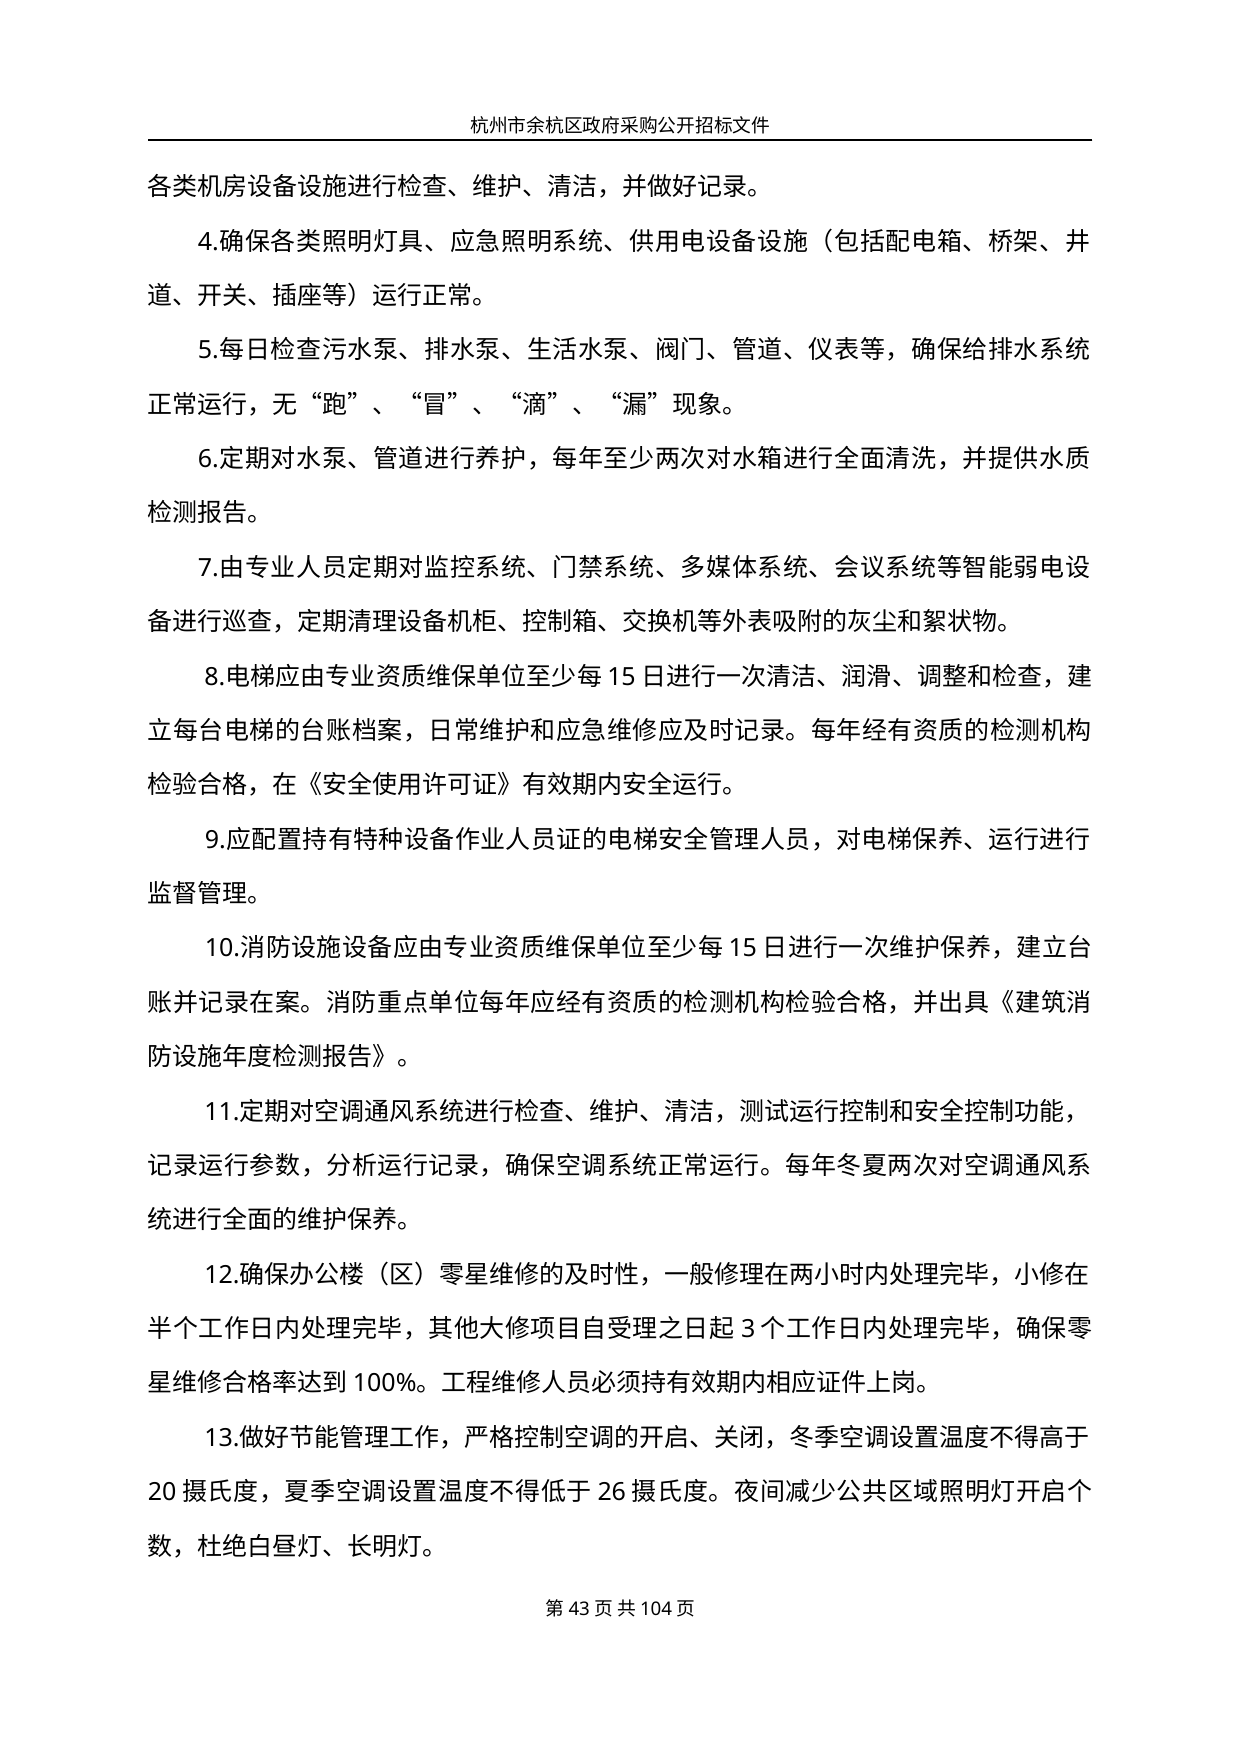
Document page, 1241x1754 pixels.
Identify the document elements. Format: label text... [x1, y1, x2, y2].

text 5.每日检查污水泵、排水泵、生活水泵、阀门、管道、仪表等，确保给排水系统正常运行，无“跑”、“冒”、“滴”、“漏”现象。 [148, 330, 1092, 420]
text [148, 167, 1092, 203]
text 10.消防设施设备应由专业资质维保单位至少每15日进行一次维护保养，建立台账并记录在案。消防重点单位每年应经有资质的检测机构检验合格，并出具《建筑消防设施年度检测报告》。 [148, 928, 1092, 1073]
text 9.应配置持有特种设备作业人员证的电梯安全管理人员，对电梯保养、运行进行监督管理。 [148, 819, 1092, 910]
text 6.定期对水泵、管道进行养护，每年至少两次对水箱进行全面清洗，并提供水质检测报告。 [148, 438, 1092, 529]
text 12.确保办公楼（区）零星维修的及时性，一般修理在两小时内处理完毕，小修在半个工作日内处理完毕，其他大修项目自受理之日起3个工作日内处理完毕，确保零星维修合格率达到100%。工程维修人员必须持有效期内相应证件上岗。 [148, 1254, 1092, 1399]
text 7.由专业人员定期对监控系统、门禁系统、多媒体系统、会议系统等智能弱电设备进行巡查，定期清理设备机柜、控制箱、交换机等外表吸附的灰尘和絮状物。 [148, 547, 1092, 638]
text 8.电梯应由专业资质维保单位至少每15日进行一次清洁、润滑、调整和检查，建立每台电梯的台账档案，日常维护和应急维修应及时记录。每年经有资质的检测机构检验合格，在《安全使用许可证》有效期内安全运行。 [148, 656, 1092, 801]
text 13.做好节能管理工作，严格控制空调的开启、关闭，冬季空调设置温度不得高于20摄氏度，夏季空调设置温度不得低于26摄氏度。夜间减少公共区域照明灯开启个数，杜绝白昼灯、长明灯。 [148, 1417, 1092, 1562]
text 11.定期对空调通风系统进行检查、维护、清洁，测试运行控制和安全控制功能，记录运行参数，分析运行记录，确保空调系统正常运行。每年冬夏两次对空调通风系统进行全面的维护保养。 [148, 1091, 1092, 1236]
text 4.确保各类照明灯具、应急照明系统、供用电设备设施（包括配电箱、桥架、井道、开关、插座等）运行正常。 [148, 221, 1092, 312]
